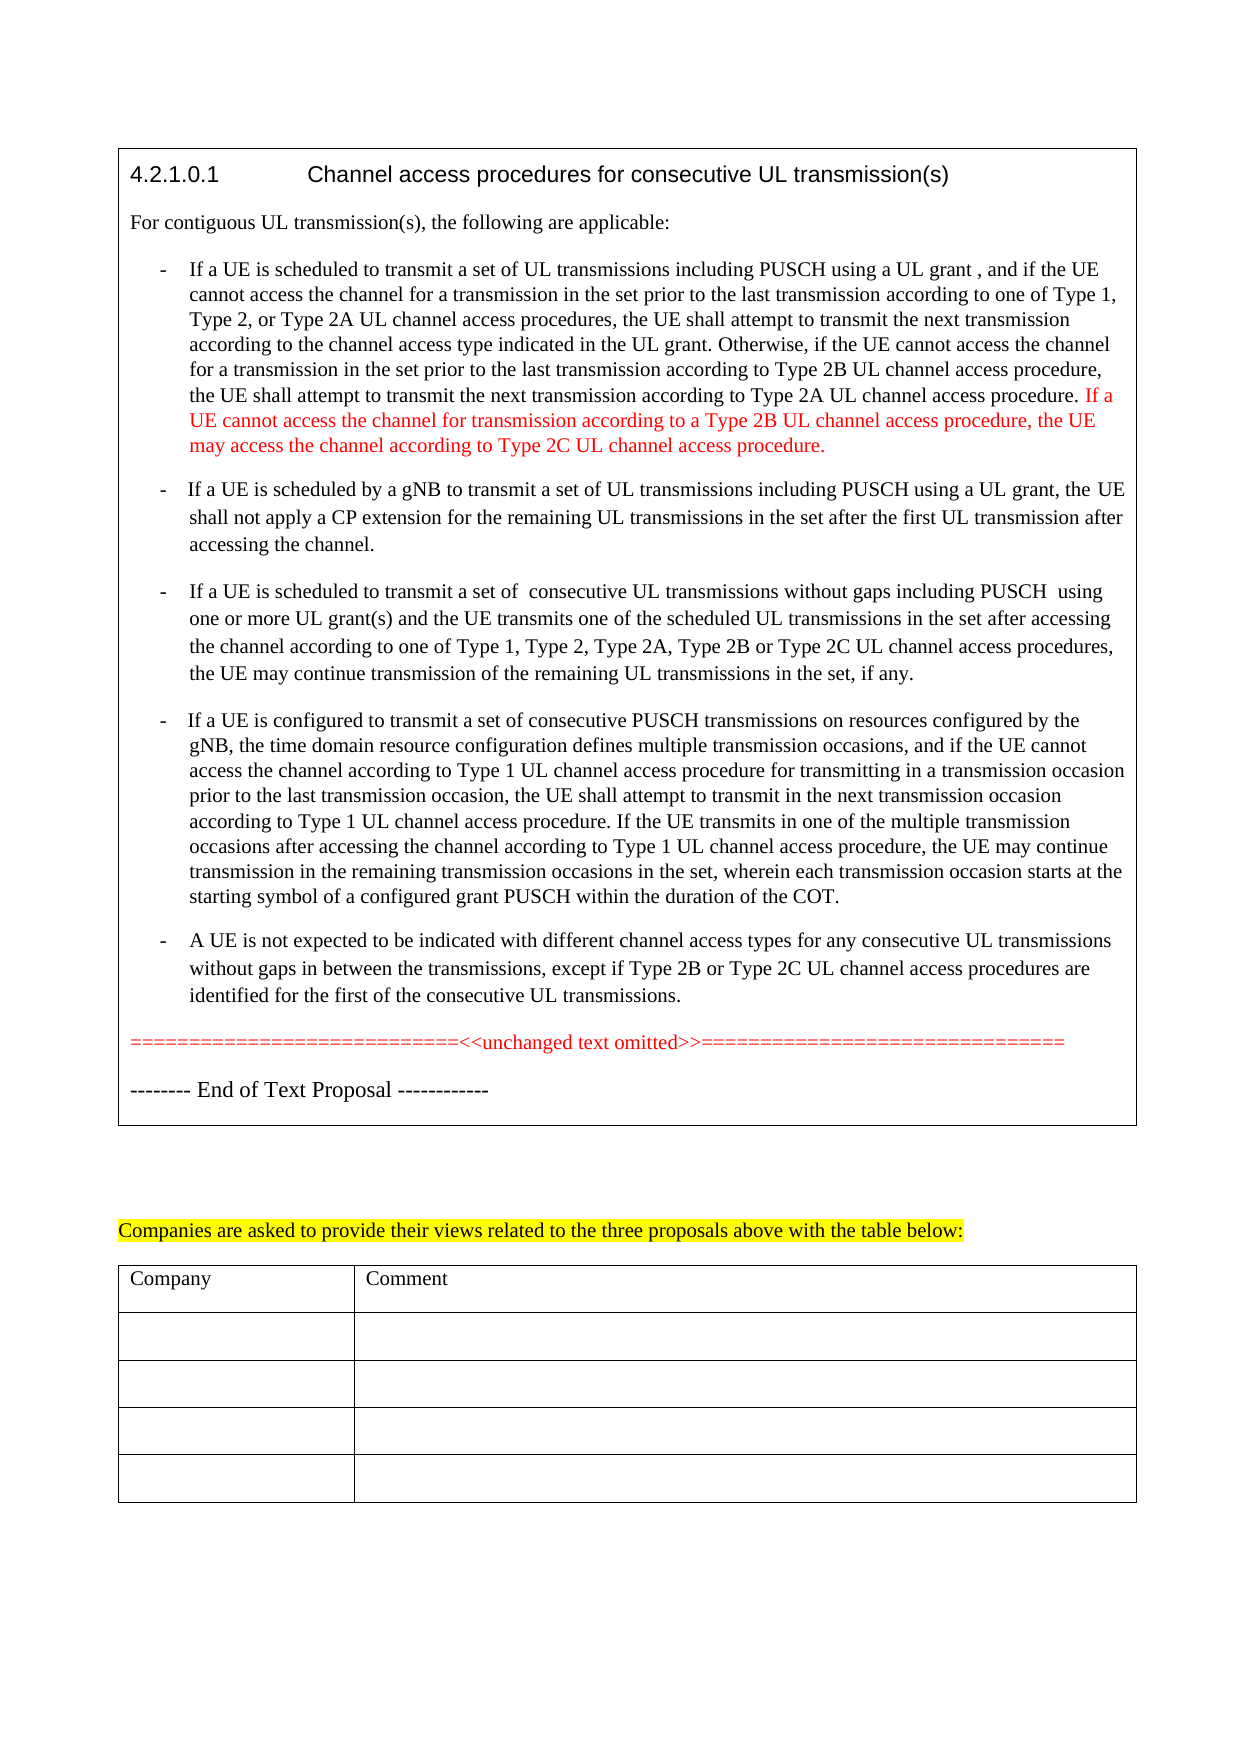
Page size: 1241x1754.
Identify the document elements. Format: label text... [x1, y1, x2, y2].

table_header Company [119, 1266, 354, 1312]
table_cell [355, 1361, 1136, 1407]
table_cell [119, 1313, 354, 1359]
table_header Comment [355, 1266, 1136, 1312]
table_cell [119, 1408, 354, 1454]
text Companies are asked to provide their views related to the three proposals above with the table below: [118, 1218, 1137, 1242]
table_cell [355, 1455, 1136, 1502]
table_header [119, 149, 1136, 1125]
table_cell [355, 1408, 1136, 1454]
table_cell [119, 1455, 354, 1502]
table_cell [355, 1313, 1136, 1359]
table_cell [119, 1361, 354, 1407]
